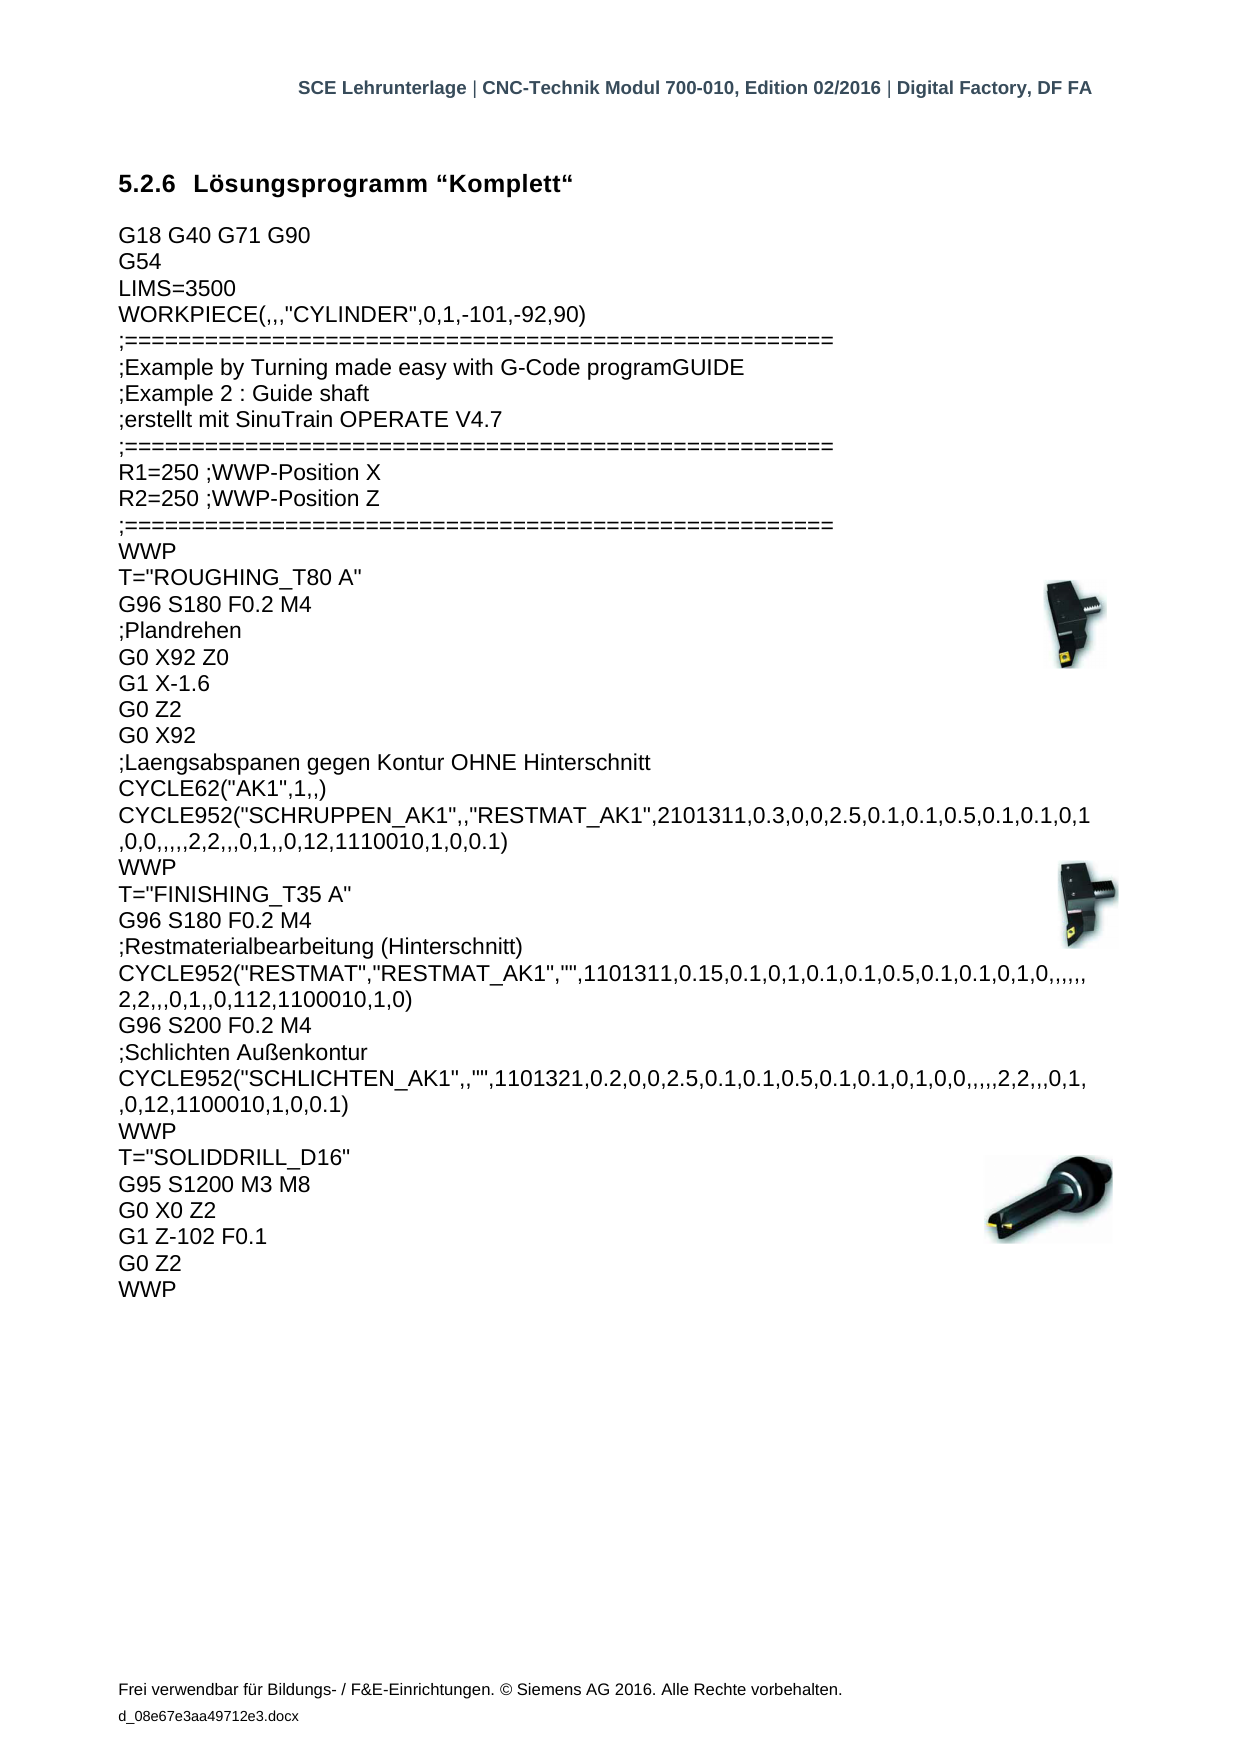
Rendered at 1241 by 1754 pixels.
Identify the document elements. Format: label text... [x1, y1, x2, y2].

text ;erstellt mit SinuTrain OPERATE V4.7 [118, 406, 1092, 433]
text ;===================================================== [118, 433, 1092, 459]
text T="ROUGHING_T80 A" [118, 564, 1092, 591]
text G0 X92 [118, 722, 1092, 749]
text WWP [118, 538, 1092, 564]
text CYCLE952("SCHRUPPEN_AK1",,"RESTMAT_AK1",2101311,0.3,0,0,2.5,0.1,0.1,0.5,0.1,0.1,0,1,0,0,,,,,2,2,,,0,1,,0,12,1110010,1,0,0.1) [118, 802, 1092, 854]
text ;Schlichten Außenkontur [118, 1039, 1092, 1065]
text CYCLE62("AK1",1,,) [118, 775, 1092, 802]
text ;===================================================== [118, 327, 1092, 353]
text G96 S200 F0.2 M4 [118, 1012, 1092, 1039]
text G0 X92 Z0 [118, 643, 1092, 670]
text CYCLE952("RESTMAT","RESTMAT_AK1","",1101311,0.15,0.1,0,1,0.1,0.1,0.5,0.1,0.1,0,1,0,,,,,,2,2,,,0,1,,0,112,1100010,1,0) [118, 960, 1092, 1012]
subtitle Lösungsprogramm “Komplett“ [118, 168, 1092, 197]
text G0 Z2 [118, 1249, 1092, 1276]
text WORKPIECE(,,,"CYLINDER",0,1,-101,-92,90) [118, 301, 1092, 327]
text ;Restmaterialbearbeitung (Hinterschnitt) [118, 933, 1092, 960]
text CYCLE952("SCHLICHTEN_AK1",,"",1101321,0.2,0,0,2.5,0.1,0.1,0.5,0.1,0.1,0,1,0,0,,,,,2,2,,,0,1,,0,12,1100010,1,0,0.1) [118, 1065, 1092, 1118]
text G0 X0 Z2 [118, 1197, 983, 1223]
text G18 G40 G71 G90 [118, 222, 1092, 248]
text G1 Z-102 F0.1 [118, 1223, 1092, 1249]
text T="FINISHING_T35 A" [118, 881, 1057, 907]
text G54 [118, 248, 1092, 274]
text ;===================================================== [118, 512, 1092, 538]
text G0 Z2 [118, 696, 1092, 722]
text G1 X-1.6 [118, 670, 1092, 696]
text G96 S180 F0.2 M4 [118, 907, 1057, 933]
text G95 S1200 M3 M8 [118, 1171, 983, 1197]
text WWP [118, 854, 1092, 881]
text ;Plandrehen [118, 617, 1043, 643]
text ;Example 2 : Guide shaft [118, 380, 1092, 406]
text ;Laengsabspanen gegen Kontur OHNE Hinterschnitt [118, 749, 1092, 775]
text WWP [118, 1276, 1092, 1302]
text G96 S180 F0.2 M4 [118, 591, 1043, 617]
text LIMS=3500 [118, 274, 1092, 301]
text WWP [118, 1118, 1092, 1144]
text T="SOLIDDRILL_D16" [118, 1144, 1092, 1171]
text R1=250 ;WWP-Position X [118, 459, 1092, 485]
text ;Example by Turning made easy with G-Code programGUIDE [118, 353, 1092, 380]
text R2=250 ;WWP-Position Z [118, 485, 1092, 512]
